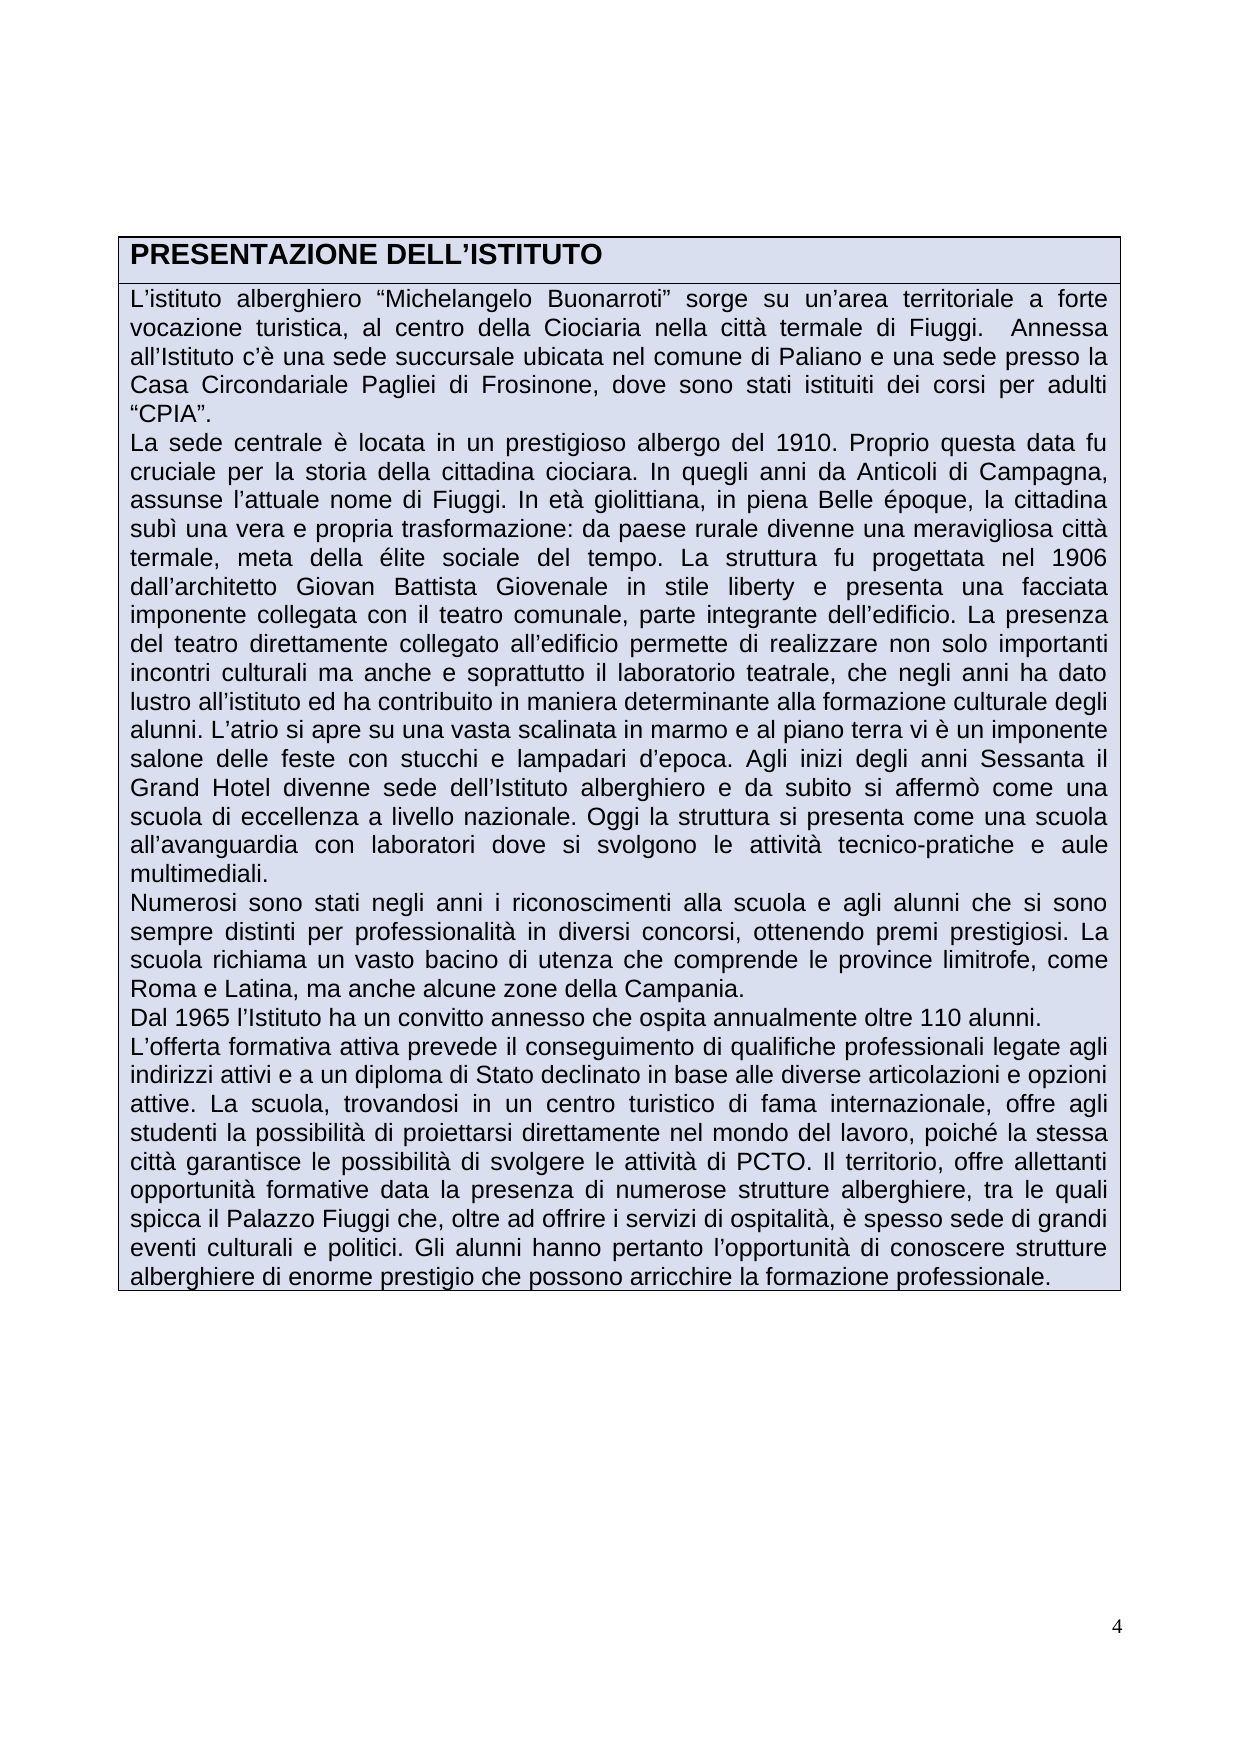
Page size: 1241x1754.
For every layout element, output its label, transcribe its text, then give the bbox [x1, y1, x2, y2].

table_cell L’istituto alberghiero “Michelangelo Buonarroti” sorge su un’area territoriale a forte vocazione turistica, al centro della Ciociaria nella città termale di Fiuggi. Annessa all’Istituto c’è una sede succursale ubicata nel comune di Paliano e una sede presso la Casa Circondariale Pagliei di Frosinone, dove sono stati istituiti dei corsi per adulti “CPIA”. La sede centrale è locata in un prestigioso albergo del 1910. Proprio questa data fu cruciale per la storia della cittadina ciociara. In quegli anni da Anticoli di Campagna, assunse l’attuale nome di Fiuggi. In età giolittiana, in piena Belle époque, la cittadina subì una vera e propria trasformazione: da paese rurale divenne una meravigliosa città termale, meta della élite sociale del tempo. La struttura fu progettata nel 1906 dall’architetto Giovan Battista Giovenale in stile liberty e presenta una facciata imponente collegata con il teatro comunale, parte integrante dell’edificio. La presenza del teatro direttamente collegato all’edificio permette di realizzare non solo importanti incontri culturali ma anche e soprattutto il laboratorio teatrale, che negli anni ha dato lustro all’istituto ed ha contribuito in maniera determinante alla formazione culturale degli alunni. L’atrio si apre su una vasta scalinata in marmo e al piano terra vi è un imponente salone delle feste con stucchi e lampadari d’epoca. Agli inizi degli anni Sessanta il Grand Hotel divenne sede dell’Istituto alberghiero e da subito si affermò come una scuola di eccellenza a livello nazionale. Oggi la struttura si presenta come una scuola all’avanguardia con laboratori dove si svolgono le attività tecnico-pratiche e aule multimediali. Numerosi sono stati negli anni i riconoscimenti alla scuola e agli alunni che si sono sempre distinti per professionalità in diversi concorsi, ottenendo premi prestigiosi. La scuola richiama un vasto bacino di utenza che comprende le province limitrofe, come Roma e Latina, ma anche alcune zone della Campania. Dal 1965 l’Istituto ha un convitto annesso che ospita annualmente oltre 110 alunni. L’offerta formativa attiva prevede il conseguimento di qualifiche professionali legate agli indirizzi attivi e a un diploma di Stato declinato in base alle diverse articolazioni e opzioni attive. La scuola, trovandosi in un centro turistico di fama internazionale, offre agli studenti la possibilità di proiettarsi direttamente nel mondo del lavoro, poiché la stessa città garantisce le possibilità di svolgere le attività di PCTO. Il territorio, offre allettanti opportunità formative data la presenza di numerose strutture alberghiere, tra le quali spicca il Palazzo Fiuggi che, oltre ad offrire i servizi di ospitalità, è spesso sede di grandi eventi culturali e politici. Gli alunni hanno pertanto l’opportunità di conoscere strutture alberghiere di enorme prestigio che possono arricchire la formazione professionale. [119, 284, 1120, 1290]
table_header PRESENTAZIONE DELL’ISTITUTO [119, 238, 1120, 283]
